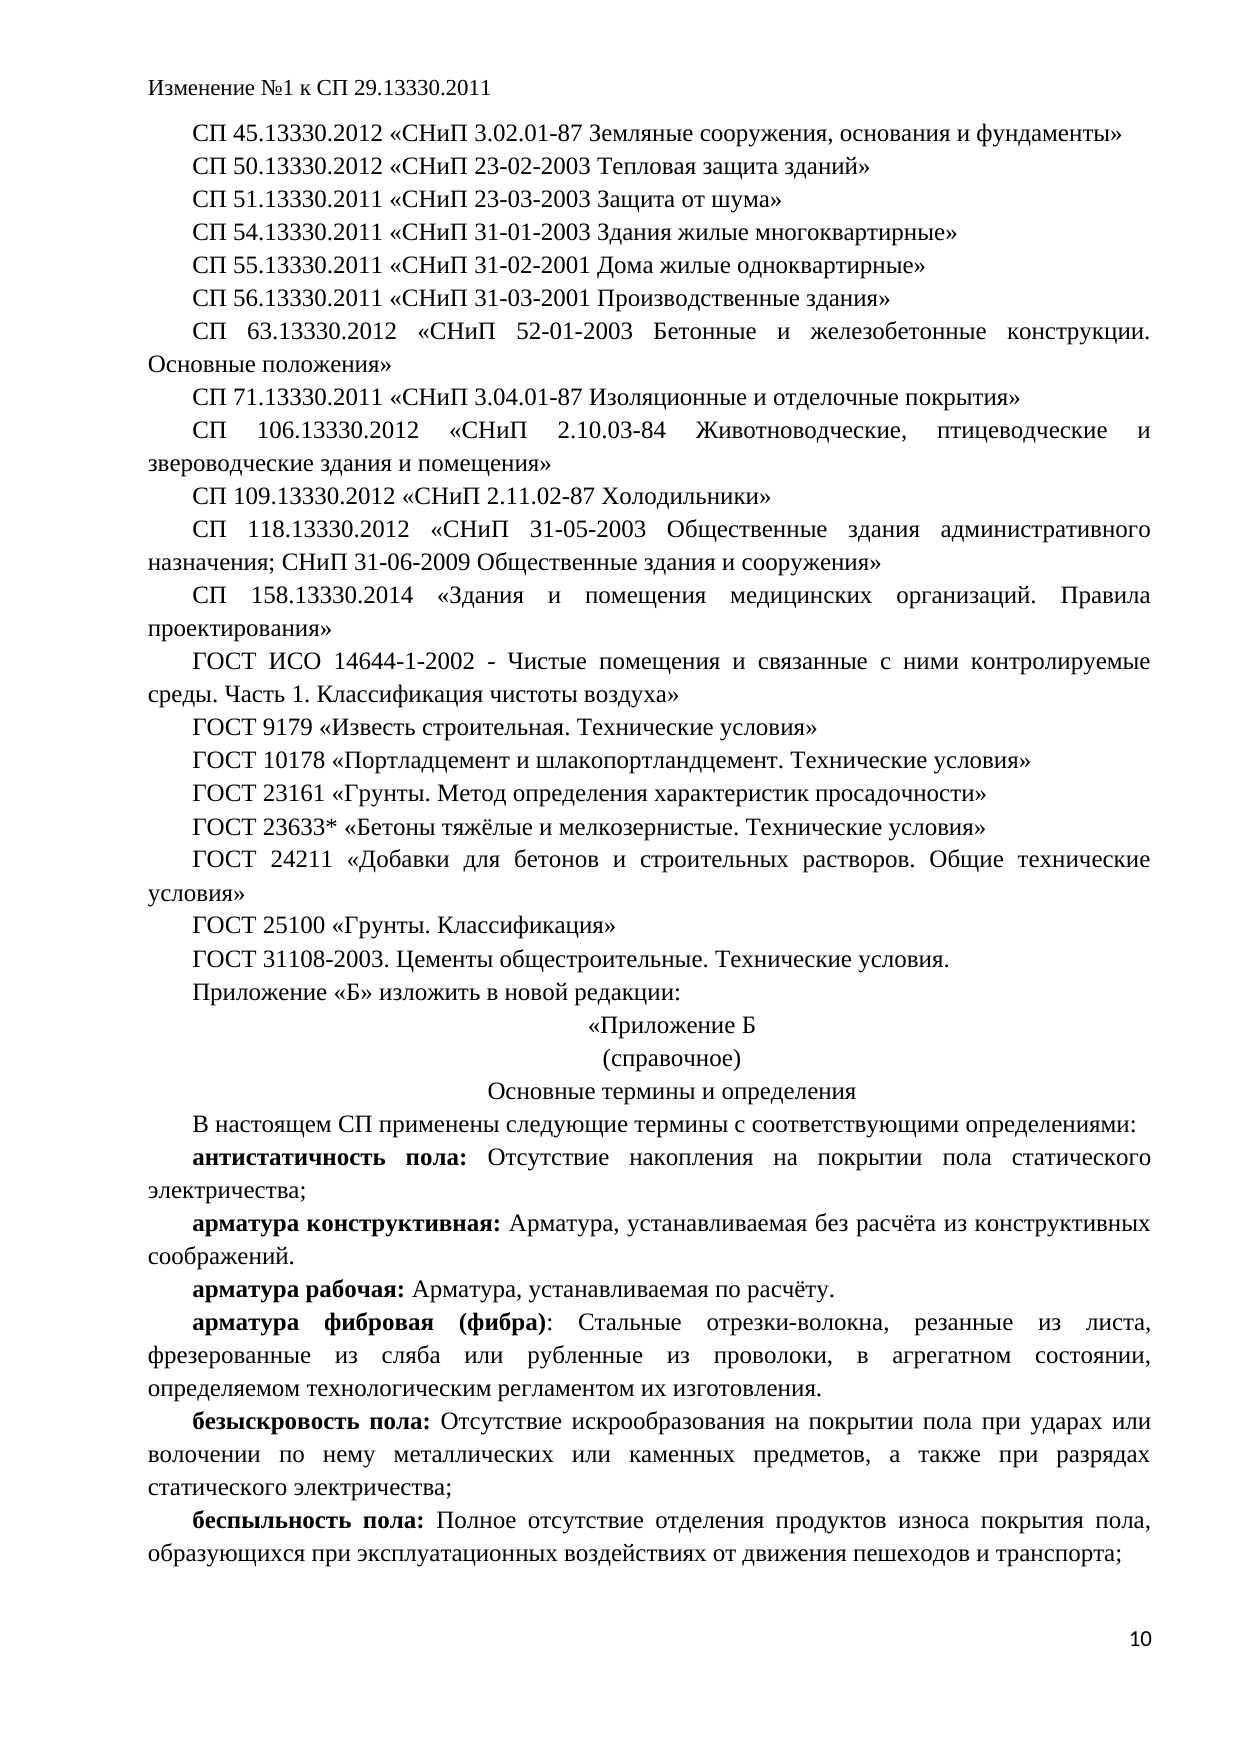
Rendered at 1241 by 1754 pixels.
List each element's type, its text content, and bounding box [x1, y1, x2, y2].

text СП 71.13330.2011 «СНиП 3.04.01-87 Изоляционные и отделочные покрытия» [148, 382, 1152, 411]
text СП 106.13330.2012 «СНиП 2.10.03-84 Животноводческие, птицеводческие и звероводческие здания и помещения» [148, 415, 1152, 477]
text СП 54.13330.2011 «СНиП 31-01-2003 Здания жилые многоквартирные» [148, 217, 1152, 246]
text безыскровость пола: Отсутствие искрообразования на покрытии пола при ударах или волочении по нему металлических или каменных предметов, а также при разрядах статического электричества; [148, 1406, 1152, 1501]
text антистатичность пола: Отсутствие накопления на покрытии пола статического электричества; [148, 1142, 1152, 1203]
text ГОСТ ИСО 14644-1-2002 - Чистые помещения и связанные с ними контролируемые среды. Часть 1. Классификация чистоты воздуха» [148, 646, 1152, 708]
text СП 45.13330.2012 «СНиП 3.02.01-87 Земляные сооружения, основания и фундаменты» [148, 118, 1152, 147]
text Приложение «Б» изложить в новой редакции: [148, 977, 1152, 1005]
text ГОСТ 10178 «Портладцемент и шлакопортландцемент. Технические условия» [148, 746, 1152, 774]
text СП 51.13330.2011 «СНиП 23-03-2003 Защита от шума» [148, 184, 1152, 213]
text арматура фибровая (фибра): Стальные отрезки-волокна, резанные из листа, фрезерованные из сляба или рубленные из проволоки, в агрегатном состоянии, определяемом технологическим регламентом их изготовления. [148, 1307, 1152, 1402]
text ГОСТ 31108-2003. Цементы общестроительные. Технические условия. [148, 944, 1152, 972]
text ГОСТ 24211 «Добавки для бетонов и строительных растворов. Общие технические условия» [148, 844, 1152, 906]
text СП 158.13330.2014 «Здания и помещения медицинских организаций. Правила проектирования» [148, 580, 1152, 642]
text ГОСТ 25100 «Грунты. Классификация» [148, 911, 1152, 939]
text ГОСТ 23633* «Бетоны тяжёлые и мелкозернистые. Технические условия» [148, 812, 1152, 840]
text СП 118.13330.2012 «СНиП 31-05-2003 Общественные здания административного назначения; СНиП 31-06-2009 Общественные здания и сооружения» [148, 514, 1152, 576]
text Основные термины и определения [148, 1076, 1152, 1104]
text СП 109.13330.2012 «СНиП 2.11.02-87 Холодильники» [148, 481, 1152, 510]
text СП 56.13330.2011 «СНиП 31-03-2001 Производственные здания» [148, 283, 1152, 312]
text «Приложение Б [148, 1010, 1152, 1038]
text (справочное) [148, 1043, 1152, 1071]
text беспыльность пола: Полное отсутствие отделения продуктов износа покрытия пола, образующихся при эксплуатационных воздействиях от движения пешеходов и транспорта; [148, 1505, 1152, 1567]
text арматура конструктивная: Арматура, устанавливаемая без расчёта из конструктивных соображений. [148, 1208, 1152, 1269]
text СП 50.13330.2012 «СНиП 23-02-2003 Тепловая защита зданий» [148, 151, 1152, 180]
text ГОСТ 23161 «Грунты. Метод определения характеристик просадочности» [148, 778, 1152, 807]
text СП 63.13330.2012 «СНиП 52-01-2003 Бетонные и железобетонные конструкции. Основные положения» [148, 316, 1152, 378]
text арматура рабочая: Арматура, устанавливаемая по расчёту. [148, 1274, 1152, 1303]
text В настоящем СП применены следующие термины с соответствующими определениями: [148, 1109, 1152, 1137]
text СП 55.13330.2011 «СНиП 31-02-2001 Дома жилые одноквартирные» [148, 250, 1152, 279]
text ГОСТ 9179 «Известь строительная. Технические условия» [148, 712, 1152, 741]
